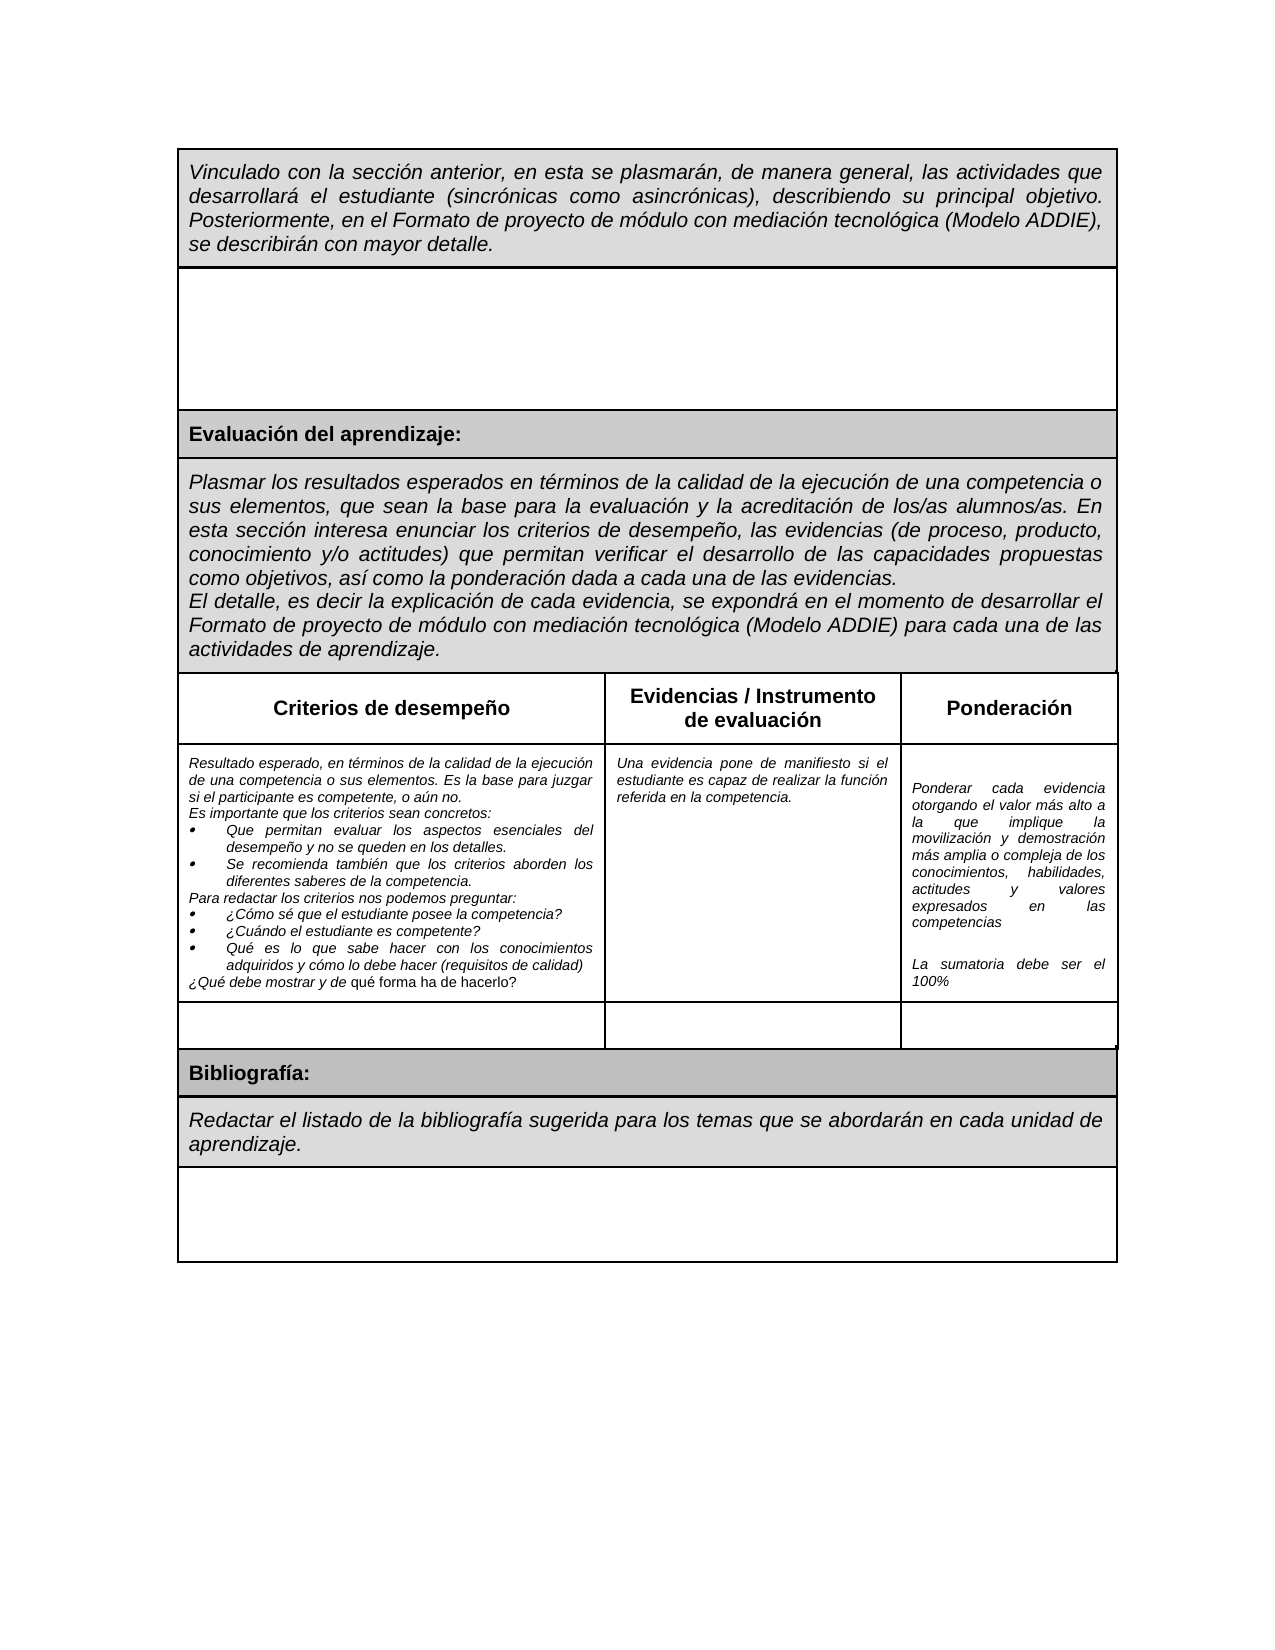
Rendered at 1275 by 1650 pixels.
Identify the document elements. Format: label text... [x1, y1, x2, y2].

table_cell [179, 1003, 604, 1047]
table_cell [606, 1003, 900, 1047]
table_cell Redactar el listado de la bibliografía sugerida para los temas que se abordarán en cada unidad de aprendizaje. [179, 1098, 1116, 1166]
table_cell [179, 1168, 1116, 1261]
table_cell Ponderar cada evidencia otorgando el valor más alto a la que implique la movilización y demostración más amplia o compleja de los conocimientos, habilidades, actitudes y valores expresados en las competencias La sumatoria debe ser el 100% [902, 745, 1117, 1001]
table_cell Resultado esperado, en términos de la calidad de la ejecución de una competencia o sus elementos. Es la base para juzgar si el participante es competente, o aún no. Es importante que los criterios sean concretos: Que permitan evaluar los aspectos esenciales del desempeño y no se queden en los detalles. Se recomienda también que los criterios aborden los diferentes saberes de la competencia. Para redactar los criterios nos podemos preguntar: ¿Cómo sé que el estudiante posee la competencia? ¿Cuándo el estudiante es competente? Qué es lo que sabe hacer con los conocimientos adquiridos y cómo lo debe hacer (requisitos de calidad) ¿Qué debe mostrar y de qué forma ha de hacerlo? [179, 745, 604, 1001]
table_cell Evaluación del aprendizaje: [179, 411, 1116, 457]
table_cell Ponderación [902, 674, 1117, 742]
table_cell [179, 269, 1116, 409]
table_cell Criterios de desempeño [179, 674, 604, 742]
table_cell Plasmar los resultados esperados en términos de la calidad de la ejecución de una competencia o sus elementos, que sean la base para la evaluación y la acreditación de los/as alumnos/as. En esta sección interesa enunciar los criterios de desempeño, las evidencias (de proceso, producto, conocimiento y/o actitudes) que permitan verificar el desarrollo de las capacidades propuestas como objetivos, así como la ponderación dada a cada una de las evidencias. El detalle, es decir la explicación de cada evidencia, se expondrá en el momento de desarrollar el Formato de proyecto de módulo con mediación tecnológica (Modelo ADDIE) para cada una de las actividades de aprendizaje. [179, 459, 1116, 672]
table_cell Una evidencia pone de manifiesto si el estudiante es capaz de realizar la función referida en la competencia. [606, 745, 900, 1001]
table_cell Vinculado con la sección anterior, en esta se plasmarán, de manera general, las actividades que desarrollará el estudiante (sincrónicas como asincrónicas), describiendo su principal objetivo. Posteriormente, en el Formato de proyecto de módulo con mediación tecnológica (Modelo ADDIE), se describirán con mayor detalle. [179, 150, 1116, 266]
table_cell Bibliografía: [179, 1050, 1116, 1095]
table_cell Evidencias / Instrumento de evaluación [606, 674, 900, 742]
table_cell [902, 1003, 1117, 1047]
